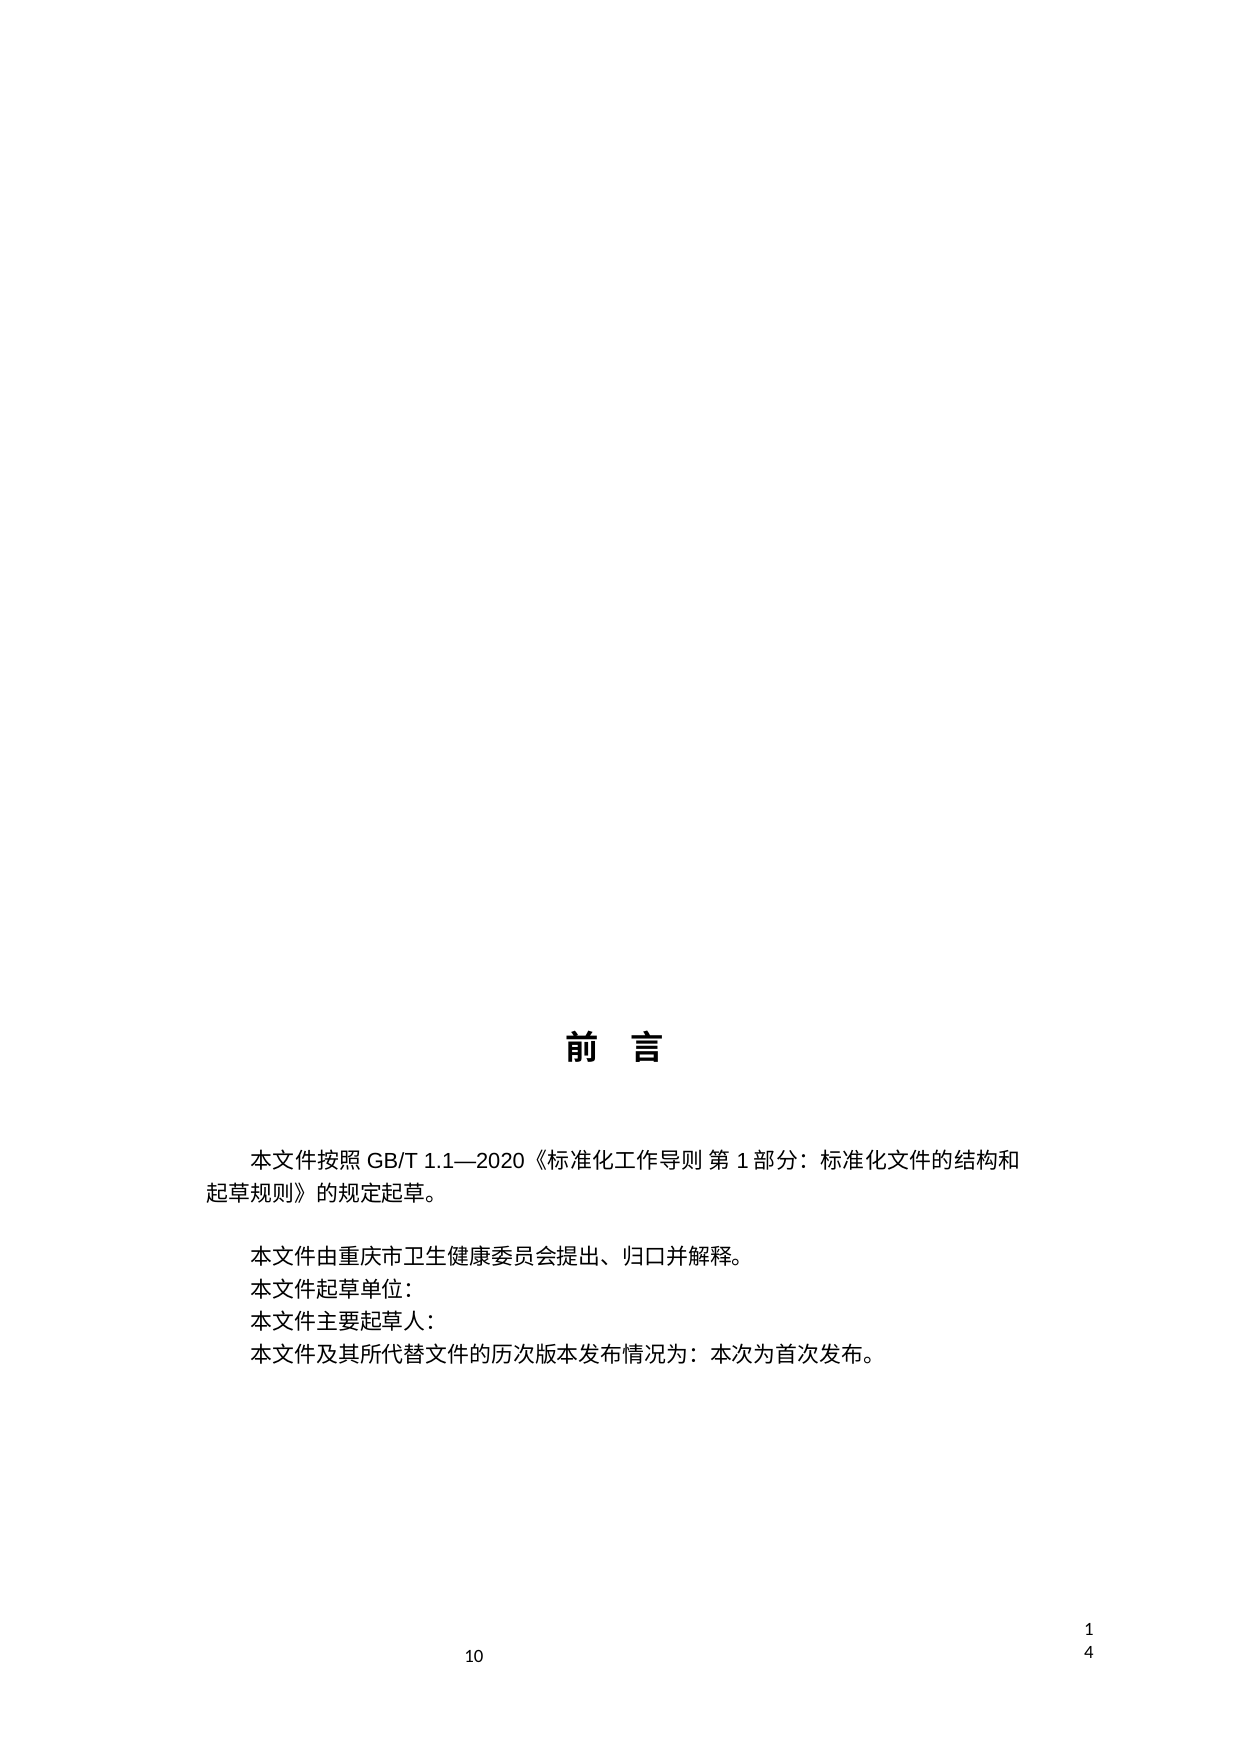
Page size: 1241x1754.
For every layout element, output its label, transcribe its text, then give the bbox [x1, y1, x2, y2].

text 本文件起草单位： [207, 1273, 1022, 1305]
text 本文件及其所代替文件的历次版本发布情况为：本次为首次发布。 [207, 1338, 956, 1370]
text 本文件主要起草人： [207, 1305, 1022, 1338]
text 前 言 [207, 1013, 1022, 1078]
text 本文件由重庆市卫生健康委员会提出、归口并解释。 [250, 1240, 1022, 1273]
text 本文件按照GB/T 1.1—2020《标准化工作导则 第1部分：标准化文件的结构和起草规则》的规定起草。 [207, 1143, 1022, 1208]
